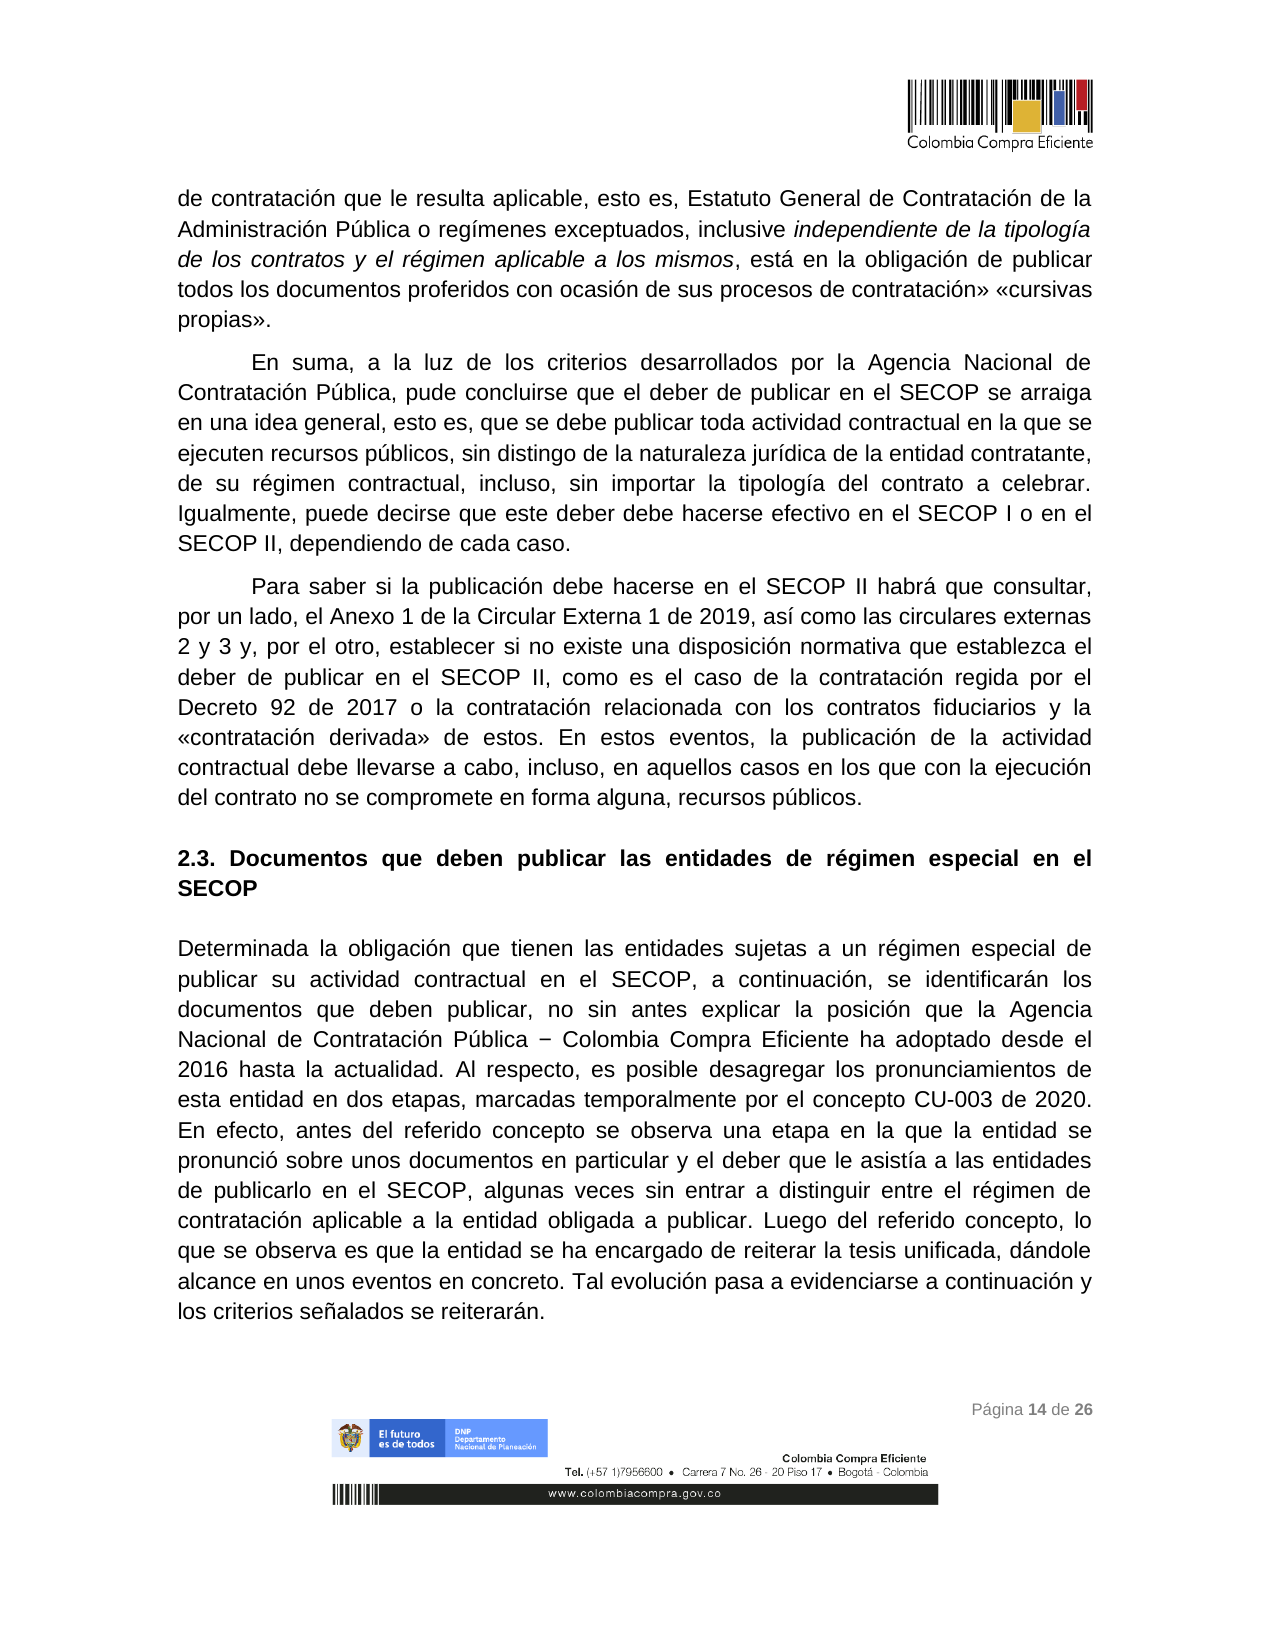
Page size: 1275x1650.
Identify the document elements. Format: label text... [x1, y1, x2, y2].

picture [899, 73, 1099, 155]
picture [331, 1419, 939, 1505]
text Para saber si la publicación debe hacerse en el SECOP II habrá que consultar, por un lado, el Anexo 1 de la Circular Externa 1 de 2019, así como las circulares externas 2 y 3 y, por el otro, establecer si no existe una disposición normativa que establezca el deber de publicar en el SECOP II, como es el caso de la contratación regida por el Decreto 92 de 2017 o la contratación relacionada con los contratos fiduciarios y la «contratación derivada» de estos. En estos eventos, la publicación de la actividad contractual debe llevarse a cabo, incluso, en aquellos casos en los que con la ejecución del contrato no se compromete en forma alguna, recursos públicos. [177, 573, 1093, 811]
text Determinada la obligación que tienen las entidades sujetas a un régimen especial de publicar su actividad contractual en el SECOP, a continuación, se identificarán los documentos que deben publicar, no sin antes explicar la posición que la Agencia Nacional de Contratación Pública − Colombia Compra Eficiente ha adoptado desde el 2016 hasta la actualidad. Al respecto, es posible desagregar los pronunciamientos de esta entidad en dos etapas, marcadas temporalmente por el concepto CU-003 de 2020. En efecto, antes del referido concepto se observa una etapa en la que la entidad se pronunció sobre unos documentos en particular y el deber que le asistía a las entidades de publicarlo en el SECOP, algunas veces sin entrar a distinguir entre el régimen de contratación aplicable a la entidad obligada a publicar. Luego del referido concepto, lo que se observa es que la entidad se ha encargado de reiterar la tesis unificada, dándole alcance en unos eventos en concreto. Tal evolución pasa a evidenciarse a continuación y los criterios señalados se reiterarán. [177, 935, 1093, 1324]
text 2.3. Documentos que deben publicar las entidades de régimen especial en el SECOP [177, 845, 1093, 901]
text En suma, a la luz de los criterios desarrollados por la Agencia Nacional de Contratación Pública, pude concluirse que el deber de publicar en el SECOP se arraiga en una idea general, esto es, que se debe publicar toda actividad contractual en la que se ejecuten recursos públicos, sin distingo de la naturaleza jurídica de la entidad contratante, de su régimen contractual, incluso, sin importar la tipología del contrato a celebrar. Igualmente, puede decirse que este deber debe hacerse efectivo en el SECOP I o en el SECOP II, dependiendo de cada caso. [177, 349, 1093, 556]
